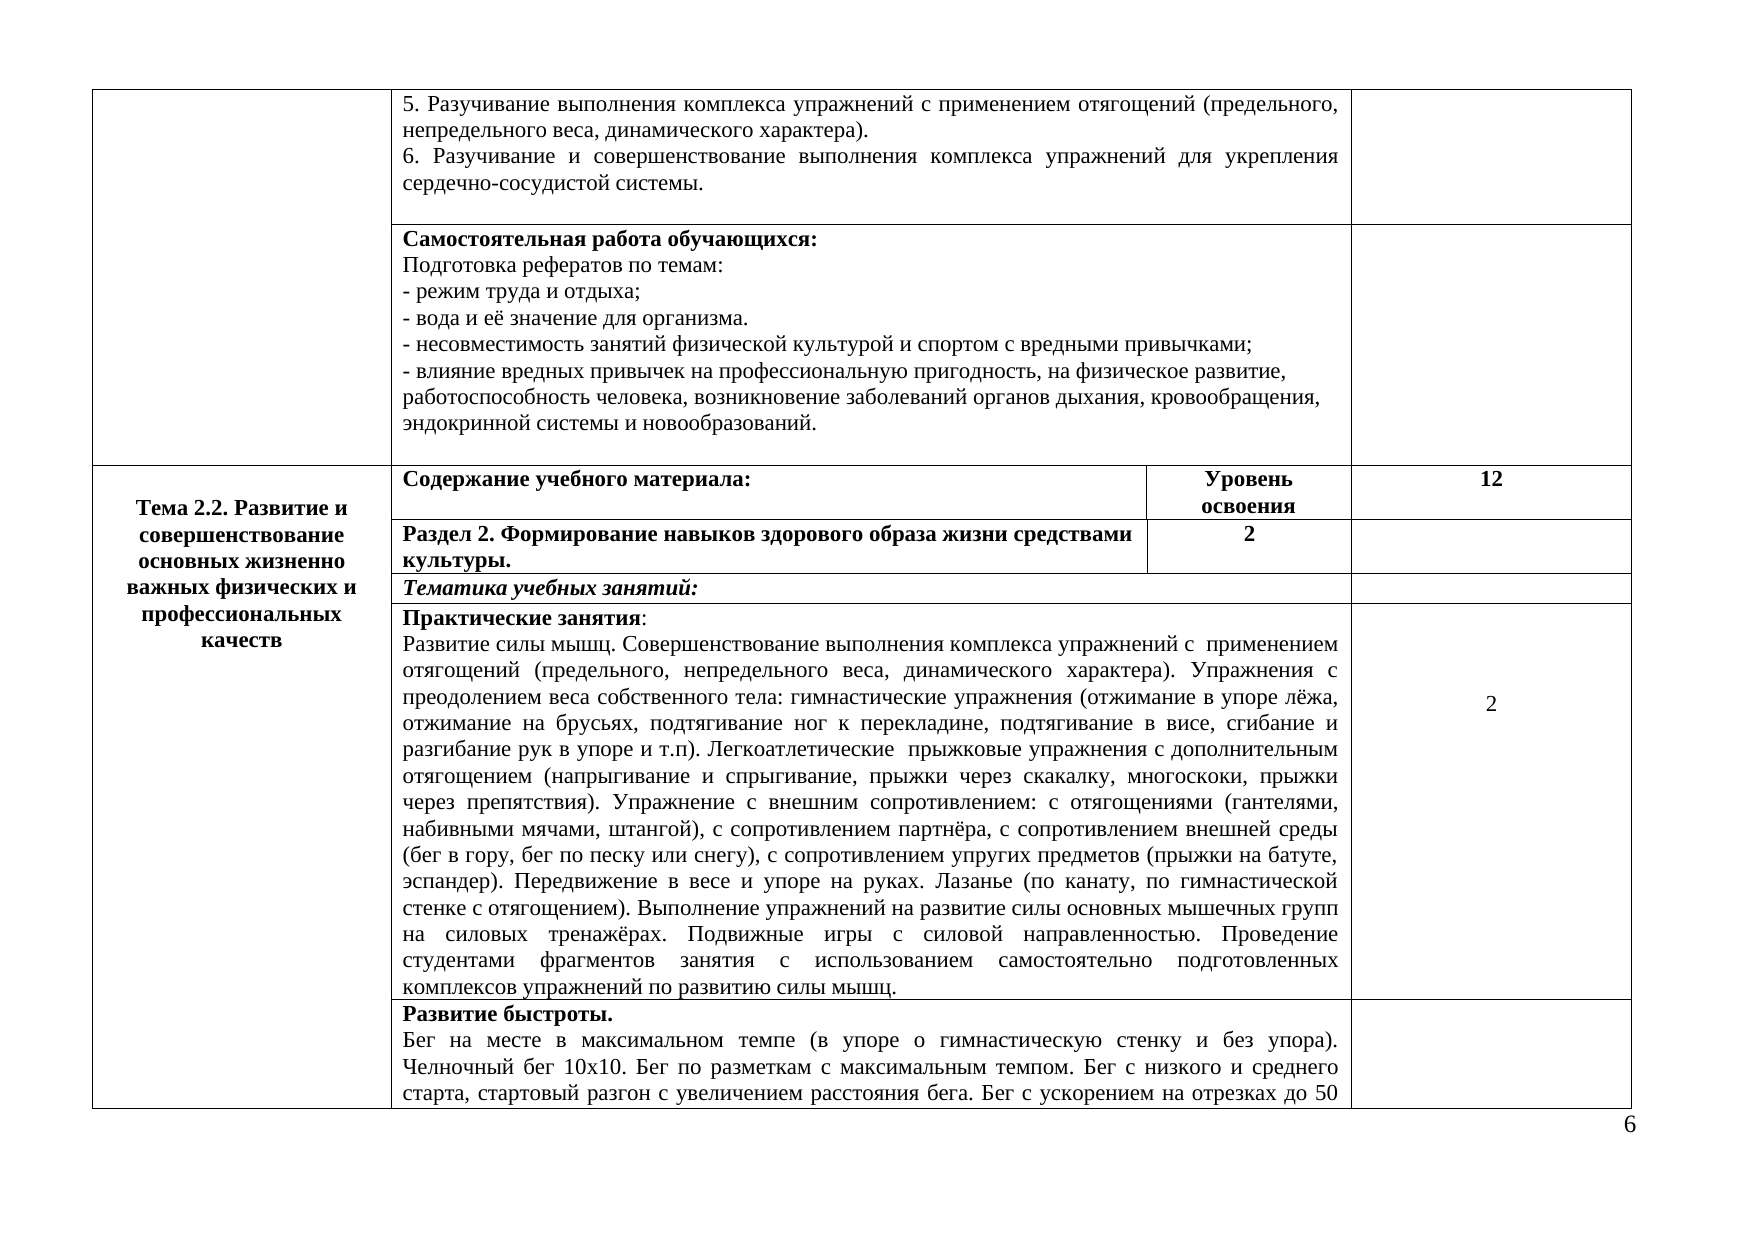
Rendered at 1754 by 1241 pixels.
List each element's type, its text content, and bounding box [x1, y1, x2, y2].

table_cell [1352, 574, 1631, 603]
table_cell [392, 90, 1351, 224]
table_cell 2 [1352, 604, 1631, 999]
table_cell Тема 2.2. Развитие и совершенствование основных жизненно важных физических и профессиональных качеств [93, 466, 391, 1108]
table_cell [392, 1000, 1351, 1108]
table_cell Содержание учебного материала: [392, 466, 1146, 519]
table_cell 12 [1352, 466, 1631, 519]
table_cell Тематика учебных занятий: [392, 574, 1351, 603]
table_cell Уровень освоения [1147, 466, 1351, 519]
table_cell 4 [1352, 90, 1631, 224]
table_cell [1352, 225, 1631, 464]
table_cell Самостоятельная работа обучающихся: Подготовка рефератов по темам: - режим труда и отдыха; - вода и её значение для организма. - несовместимость занятий физической культурой и спортом с вредными привычками; - влияние вредных привычек на профессиональную пригодность, на физическое развитие, работоспособность человека, возникновение заболеваний органов дыхания, кровообращения, эндокринной системы и новообразований. [392, 225, 1351, 464]
table_cell [1352, 520, 1631, 573]
table_cell 2 [1148, 520, 1351, 573]
table_cell Практические занятия: Развитие силы мышц. Совершенствование выполнения комплекса упражнений с применением отягощений (предельного, непредельного веса, динамического характера). Упражнения с преодолением веса собственного тела: гимнастические упражнения (отжимание в упоре лёжа, отжимание на брусьях, подтягивание ног к перекладине, подтягивание в висе, сгибание и разгибание рук в упоре и т.п). Легкоатлетические прыжковые упражнения с дополнительным отягощением (напрыгивание и спрыгивание, прыжки через скакалку, многоскоки, прыжки через препятствия). Упражнение с внешним сопротивлением: с отягощениями (гантелями, набивными мячами, штангой), с сопротивлением партнёра, с сопротивлением внешней среды (бег в гору, бег по песку или снегу), с сопротивлением упругих предметов (прыжки на батуте, эспандер). Передвижение в весе и упоре на руках. Лазанье (по канату, по гимнастической стенке с отягощением). Выполнение упражнений на развитие силы основных мышечных групп на силовых тренажёрах. Подвижные игры с силовой направленностью. Проведение студентами фрагментов занятия с использованием самостоятельно подготовленных комплексов упражнений по развитию силы мышц. [392, 604, 1351, 999]
table_cell 2 [1352, 1000, 1631, 1108]
table_cell Раздел 2. Формирование навыков здорового образа жизни средствами культуры. [392, 520, 1147, 573]
